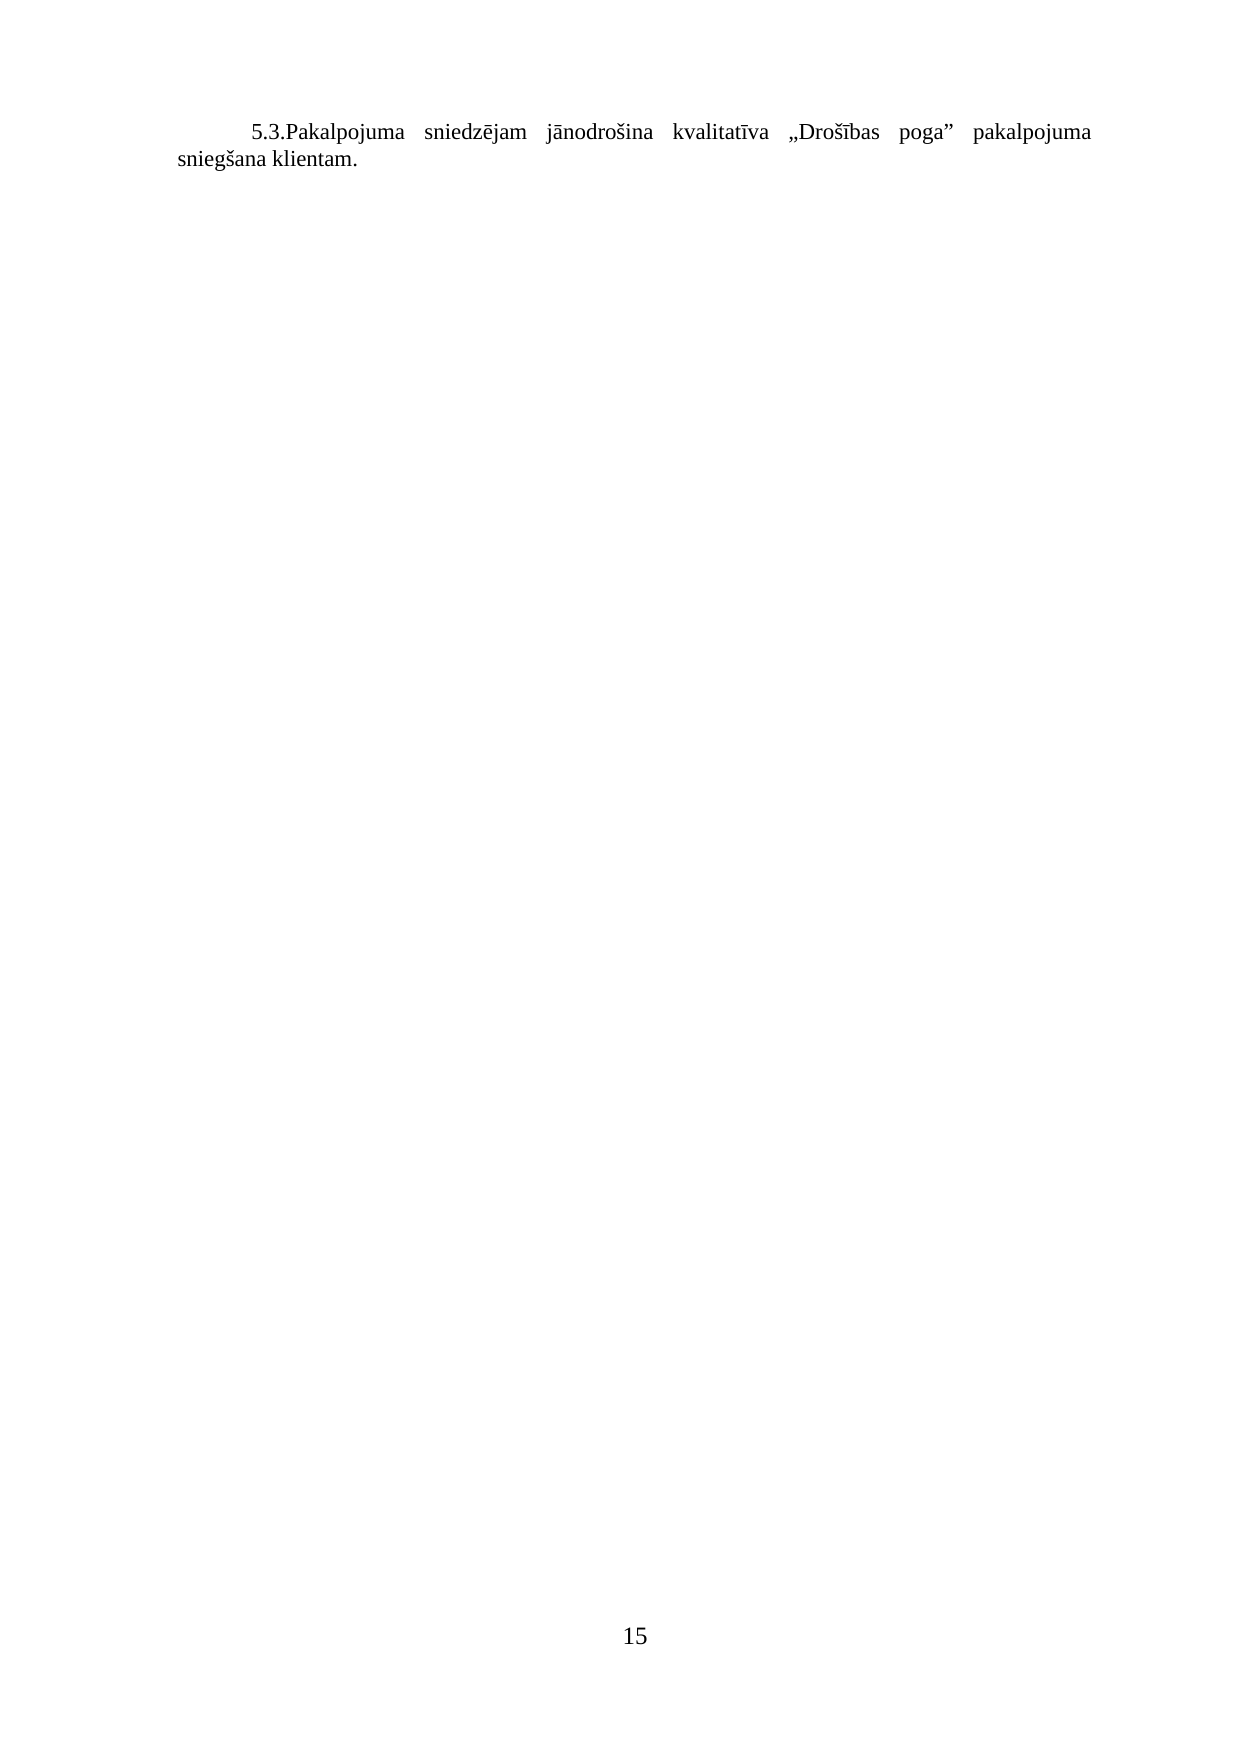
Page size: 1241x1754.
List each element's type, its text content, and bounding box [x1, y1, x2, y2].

text 5.3.Pakalpojuma sniedzējam jānodrošina kvalitatīva „Drošības poga” pakalpojuma sniegšana klientam. [177, 118, 1093, 171]
